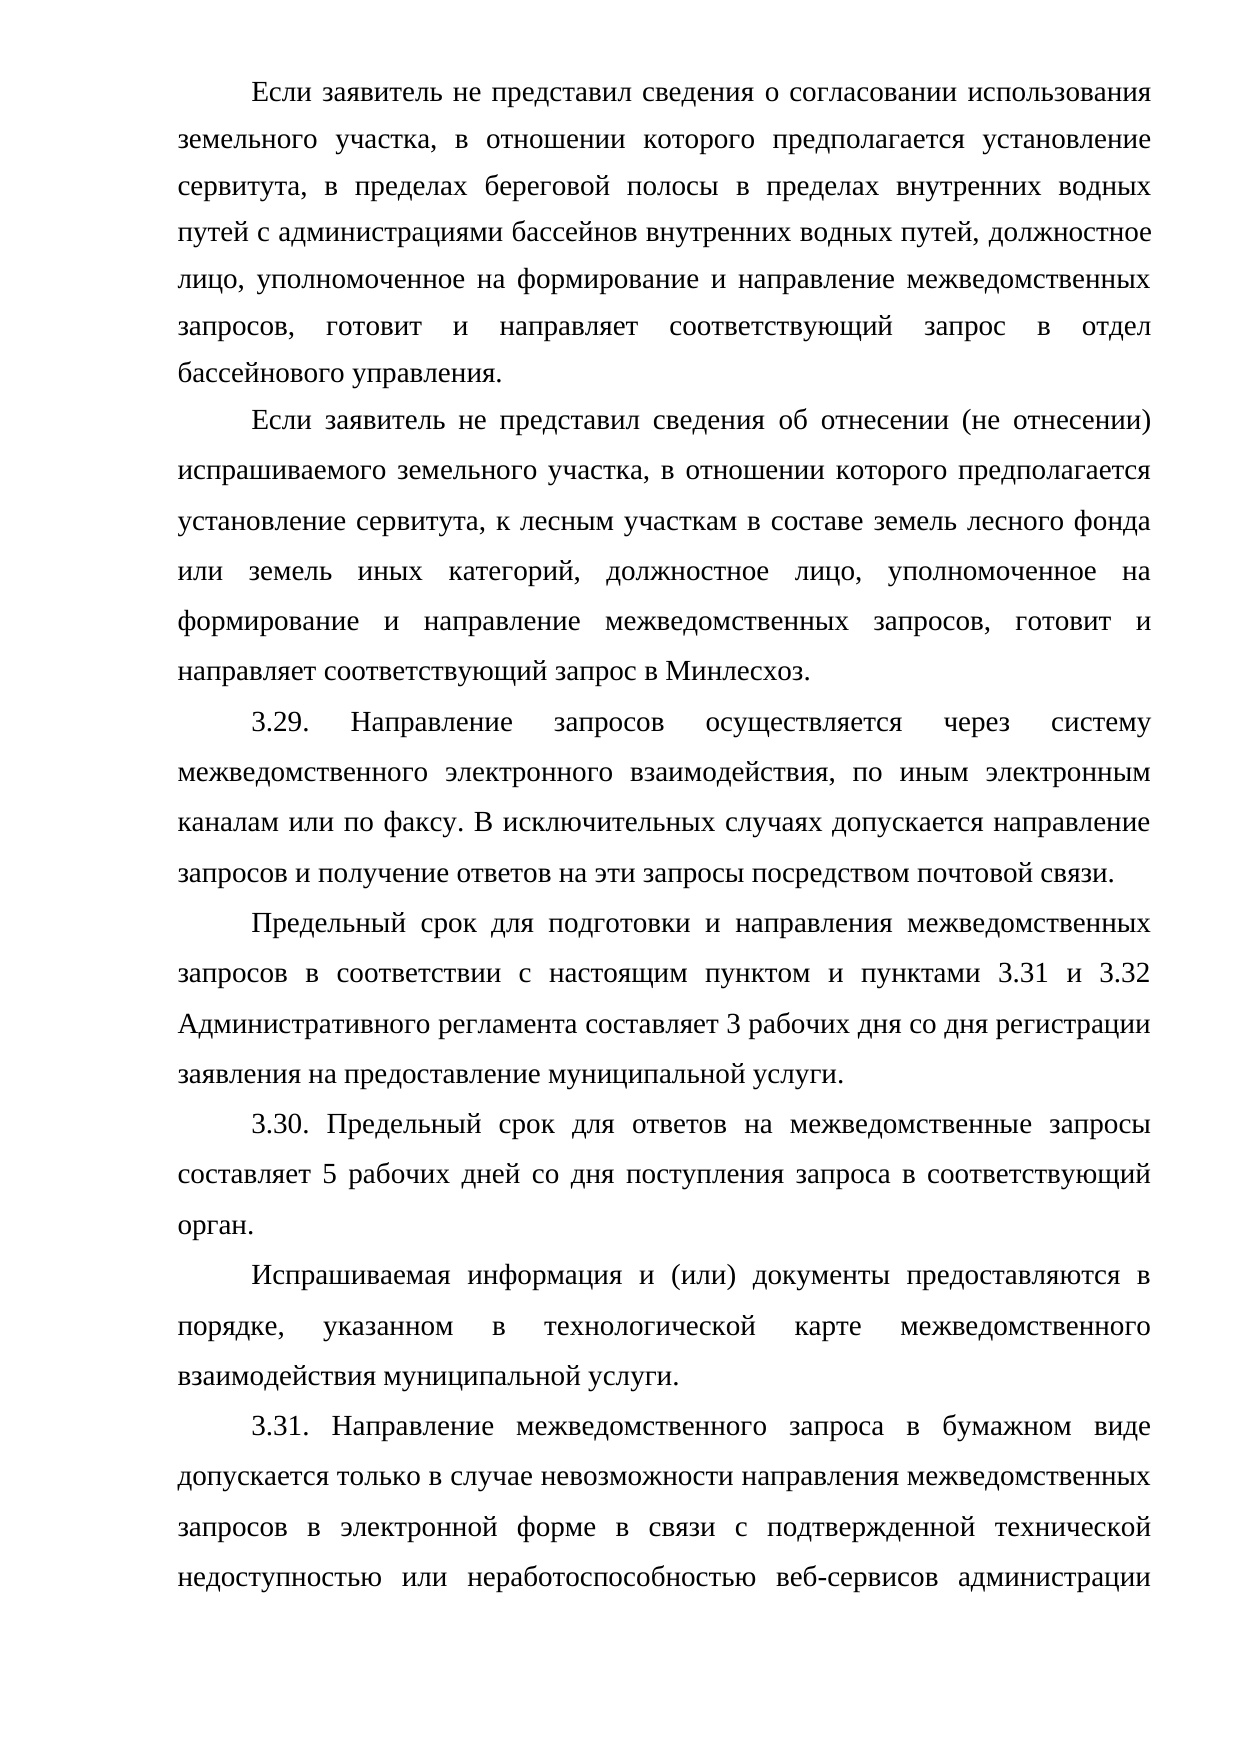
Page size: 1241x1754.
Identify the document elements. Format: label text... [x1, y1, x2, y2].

text Если заявитель не представил сведения о согласовании использования земельного участка, в отношении которого предполагается установление сервитута, в пределах береговой полосы в пределах внутренних водных путей с администрациями бассейнов внутренних водных путей, должностное лицо, уполномоченное на формирование и направление межведомственных запросов, готовит и направляет соответствующий запрос в отдел бассейнового управления. [177, 74, 1152, 389]
text 3.30. Предельный срок для ответов на межведомственные запросы составляет 5 рабочих дней со дня поступления запроса в соответствующий орган. [177, 1106, 1152, 1241]
text Предельный срок для подготовки и направления межведомственных запросов в соответствии с настоящим пунктом и пунктами 3.31 и 3.32 Административного регламента составляет 3 рабочих дня со дня регистрации заявления на предоставление муниципальной услуги. [177, 905, 1152, 1089]
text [177, 1408, 1152, 1593]
text Испрашиваемая информация и (или) документы предоставляются в порядке, указанном в технологической карте межведомственного взаимодействия муниципальной услуги. [177, 1257, 1152, 1391]
text Если заявитель не представил сведения об отнесении (не отнесении) испрашиваемого земельного участка, в отношении которого предполагается установление сервитута, к лесным участкам в составе земель лесного фонда или земель иных категорий, должностное лицо, уполномоченное на формирование и направление межведомственных запросов, готовит и направляет соответствующий запрос в Минлесхоз. [177, 402, 1152, 687]
text 3.29. Направление запросов осуществляется через систему межведомственного электронного взаимодействия, по иным электронным каналам или по факсу. В исключительных случаях допускается направление запросов и получение ответов на эти запросы посредством почтовой связи. [177, 704, 1152, 888]
